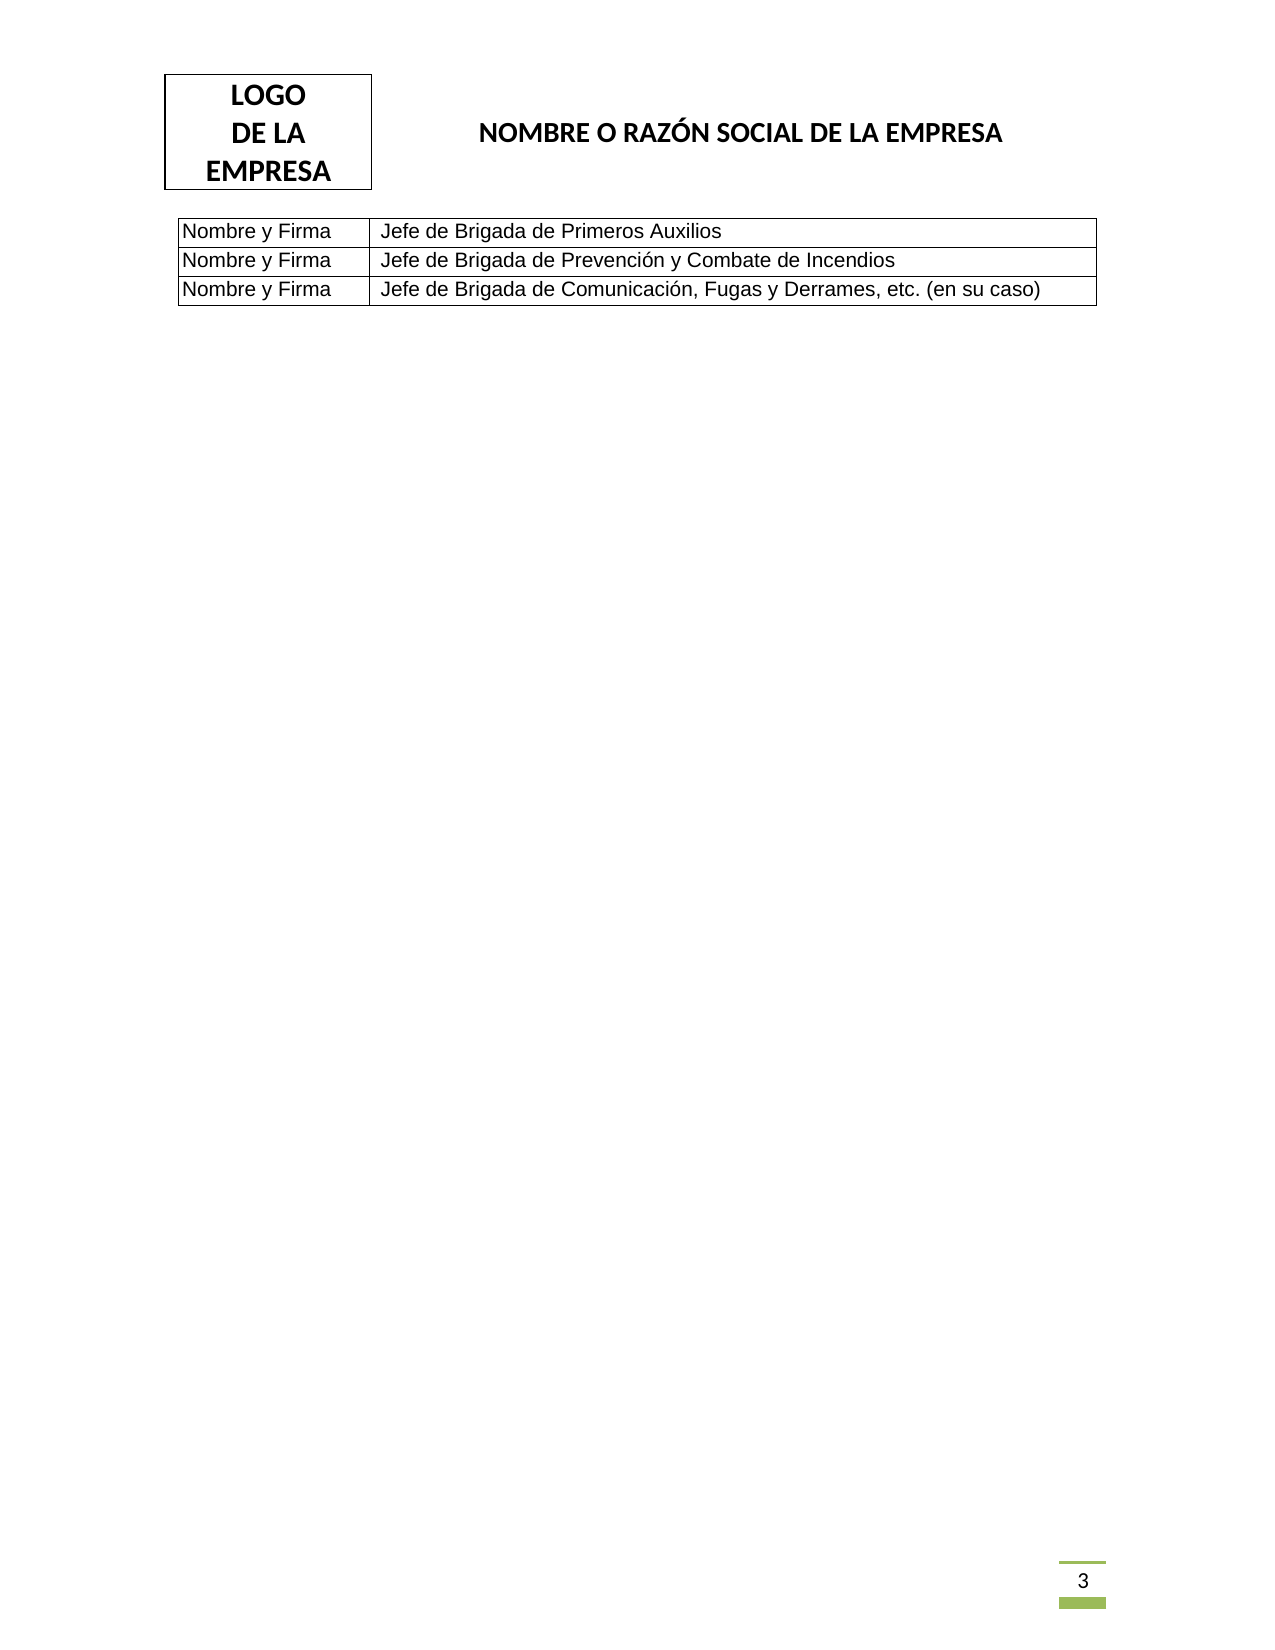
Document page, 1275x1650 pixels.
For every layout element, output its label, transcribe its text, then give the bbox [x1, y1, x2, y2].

table_cell Nombre y Firma [179, 219, 369, 247]
table_cell Nombre y Firma [179, 248, 369, 276]
table_cell Nombre y Firma [179, 277, 369, 305]
table_cell Jefe de Brigada de Prevención y Combate de Incendios [370, 248, 1096, 276]
table_cell Jefe de Brigada de Primeros Auxilios [370, 219, 1096, 247]
table_cell Jefe de Brigada de Comunicación, Fugas y Derrames, etc. (en su caso) [370, 277, 1096, 305]
